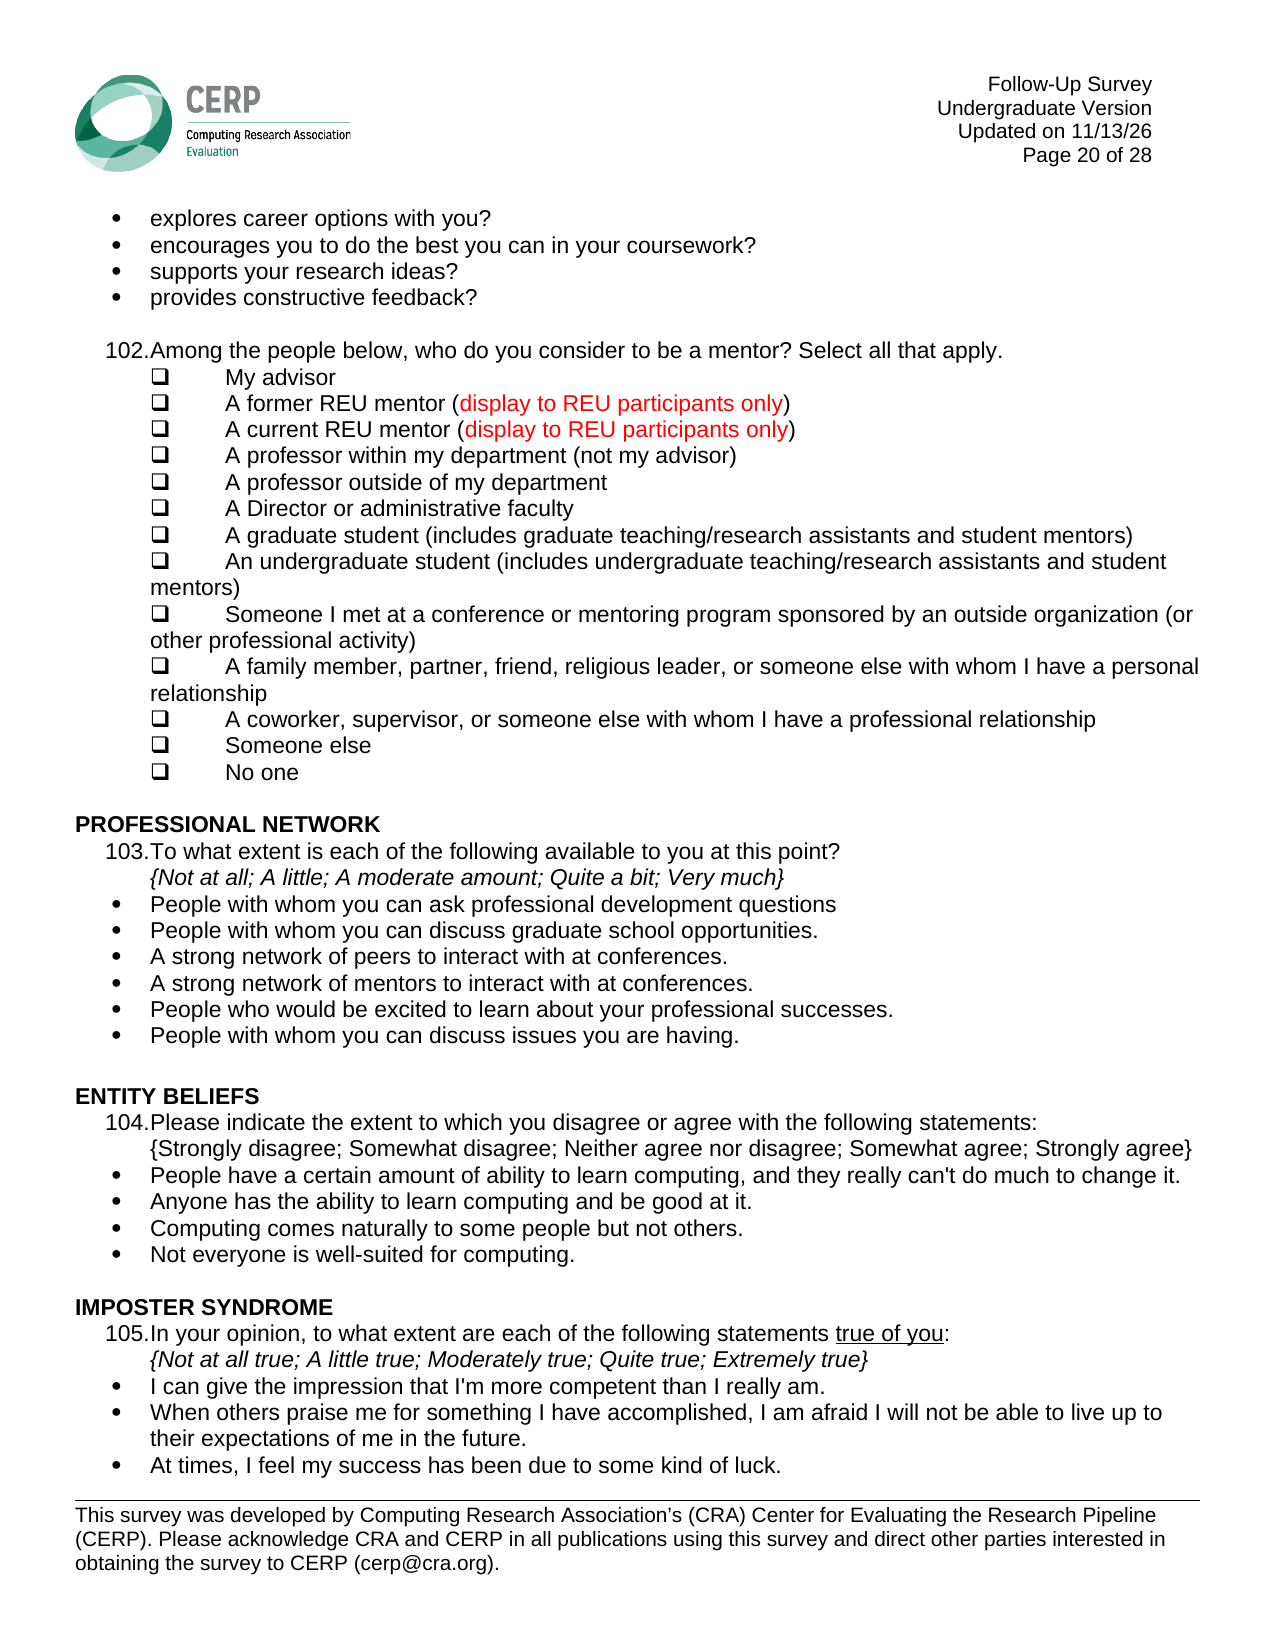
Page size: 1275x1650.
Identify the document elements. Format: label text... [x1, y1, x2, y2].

list A professor outside of my department [150, 469, 1200, 495]
list A current REU mentor (display to REU participants only) [150, 416, 1200, 442]
list I can give the impression that I'm more competent than I really am. [112, 1373, 1200, 1399]
list provides constructive feedback? [112, 284, 1200, 311]
list explores career options with you? [112, 205, 1200, 232]
list My advisor [150, 363, 1200, 390]
list Computing comes naturally to some people but not others. [112, 1214, 1200, 1241]
list Someone I met at a conference or mentoring program sponsored by an outside organization (or other professional activity) [150, 601, 1200, 653]
list Not everyone is well-suited for computing. [112, 1241, 1200, 1267]
list A family member, partner, friend, religious leader, or someone else with whom I have a personal relationship [150, 653, 1200, 706]
list A Director or administrative faculty [150, 495, 1200, 522]
list People with whom you can ask professional development questions [112, 891, 1200, 917]
list Please indicate the extent to which you disagree or agree with the following statements: [105, 1109, 1200, 1135]
list Anyone has the ability to learn computing and be good at it. [112, 1188, 1200, 1214]
list A professor within my department (not my advisor) [150, 442, 1200, 469]
list A coworker, supervisor, or someone else with whom I have a professional relationship [150, 706, 1200, 732]
list A former REU mentor (display to REU participants only) [150, 390, 1200, 416]
text IMPOSTER SYNDROME [75, 1293, 1200, 1320]
list When others praise me for something I have accomplished, I am afraid I will not be able to live up to their expectations of me in the future. [112, 1399, 1200, 1452]
list Someone else [150, 732, 1200, 759]
text {Not at all true; A little true; Moderately true; Quite true; Extremely true} [112, 1346, 1200, 1373]
list Among the people below, who do you consider to be a mentor? Select all that apply. [105, 337, 1200, 363]
list encourages you to do the best you can in your coursework? [112, 232, 1200, 258]
list People with whom you can discuss graduate school opportunities. [112, 917, 1200, 943]
list An undergraduate student (includes undergraduate teaching/research assistants and student mentors) [150, 548, 1200, 601]
list In your opinion, to what extent are each of the following statements true of you: [105, 1320, 1200, 1346]
list People who would be excited to learn about your professional successes. [112, 996, 1200, 1022]
list A strong network of peers to interact with at conferences. [112, 943, 1200, 969]
text ENTITY BELIEFS [75, 1083, 1200, 1109]
list To what extent is each of the following available to you at this point? [105, 838, 1200, 864]
list People with whom you can discuss issues you are having. [112, 1022, 1200, 1083]
text PROFESSIONAL NETWORK [75, 811, 1200, 838]
list At times, I feel my success has been due to some kind of luck. [112, 1452, 1200, 1478]
list No one [150, 759, 1200, 785]
text {Not at all; A little; A moderate amount; Quite a bit; Very much} [112, 864, 1200, 891]
list supports your research ideas? [112, 258, 1200, 284]
list A strong network of mentors to interact with at conferences. [112, 969, 1200, 996]
picture [75, 75, 351, 172]
list {Strongly disagree; Somewhat disagree; Neither agree nor disagree; Somewhat agree; Strongly agree} [75, 1135, 1200, 1162]
list A graduate student (includes graduate teaching/research assistants and student mentors) [150, 522, 1200, 548]
list People have a certain amount of ability to learn computing, and they really can't do much to change it. [112, 1162, 1200, 1188]
